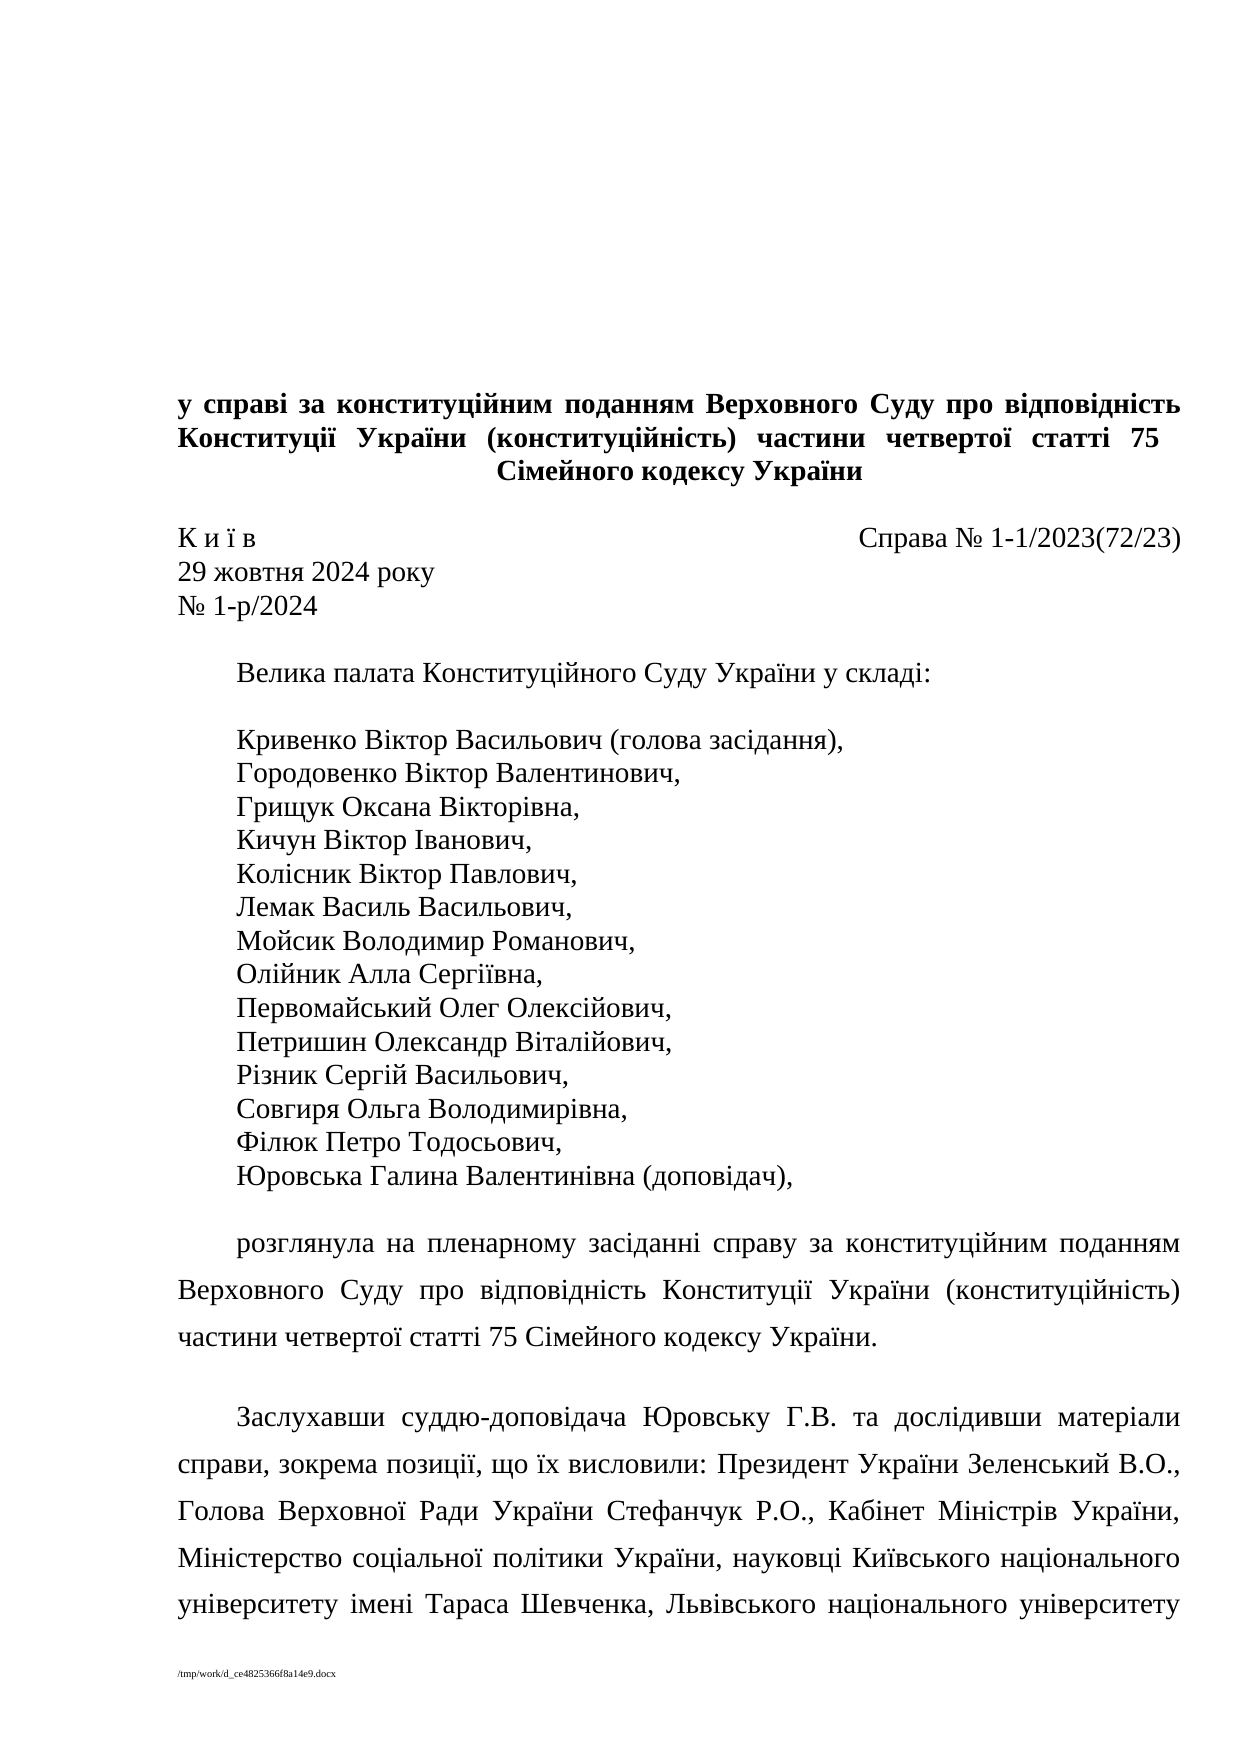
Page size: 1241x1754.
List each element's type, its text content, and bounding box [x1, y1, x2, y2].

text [177, 1399, 1181, 1620]
text № 1-р/2024 [177, 588, 1181, 621]
text Первомайський Олег Олексійович, [177, 990, 1181, 1024]
text Різник Сергій Васильович, [177, 1057, 1181, 1091]
text Колісник Віктор Павлович, [177, 856, 1181, 889]
text Грищук Оксана Вікторівна, [177, 789, 1181, 822]
text К и ї в Справа № 1-1/2023(72/23) [177, 521, 1181, 554]
text Мойсик Володимир Романович, [177, 923, 1181, 957]
text Городовенко Віктор Валентинович, [177, 755, 1181, 789]
text Філюк Петро Тодосьович, [177, 1124, 1181, 1158]
text Кривенко Віктор Васильович (голова засідання), [177, 722, 1181, 755]
text Совгиря Ольга Володимирівна, [177, 1091, 1181, 1124]
text Олійник Алла Сергіївна, [177, 957, 1181, 990]
text 29 жовтня 2024 року [177, 554, 1181, 588]
text Лемак Василь Васильович, [177, 889, 1181, 923]
text Велика палата Конституційного Суду України у складі: [177, 655, 1181, 688]
text Юровська Галина Валентинівна (доповідач), [177, 1158, 1181, 1191]
text розглянула на пленарному засіданні справу за конституційним поданням Верховного Суду про відповідність Конституції України (конституційність) частини четвертої статті 75 Сімейного кодексу України. [177, 1225, 1181, 1352]
text Кичун Віктор Іванович, [177, 822, 1181, 856]
text Петришин Олександр Віталійович, [177, 1024, 1181, 1057]
text у справі за конституційним поданням Верховного Суду про відповідність Конституції України (конституційність) частини четвертої статті 75 Сімейного кодексу України [177, 386, 1181, 487]
